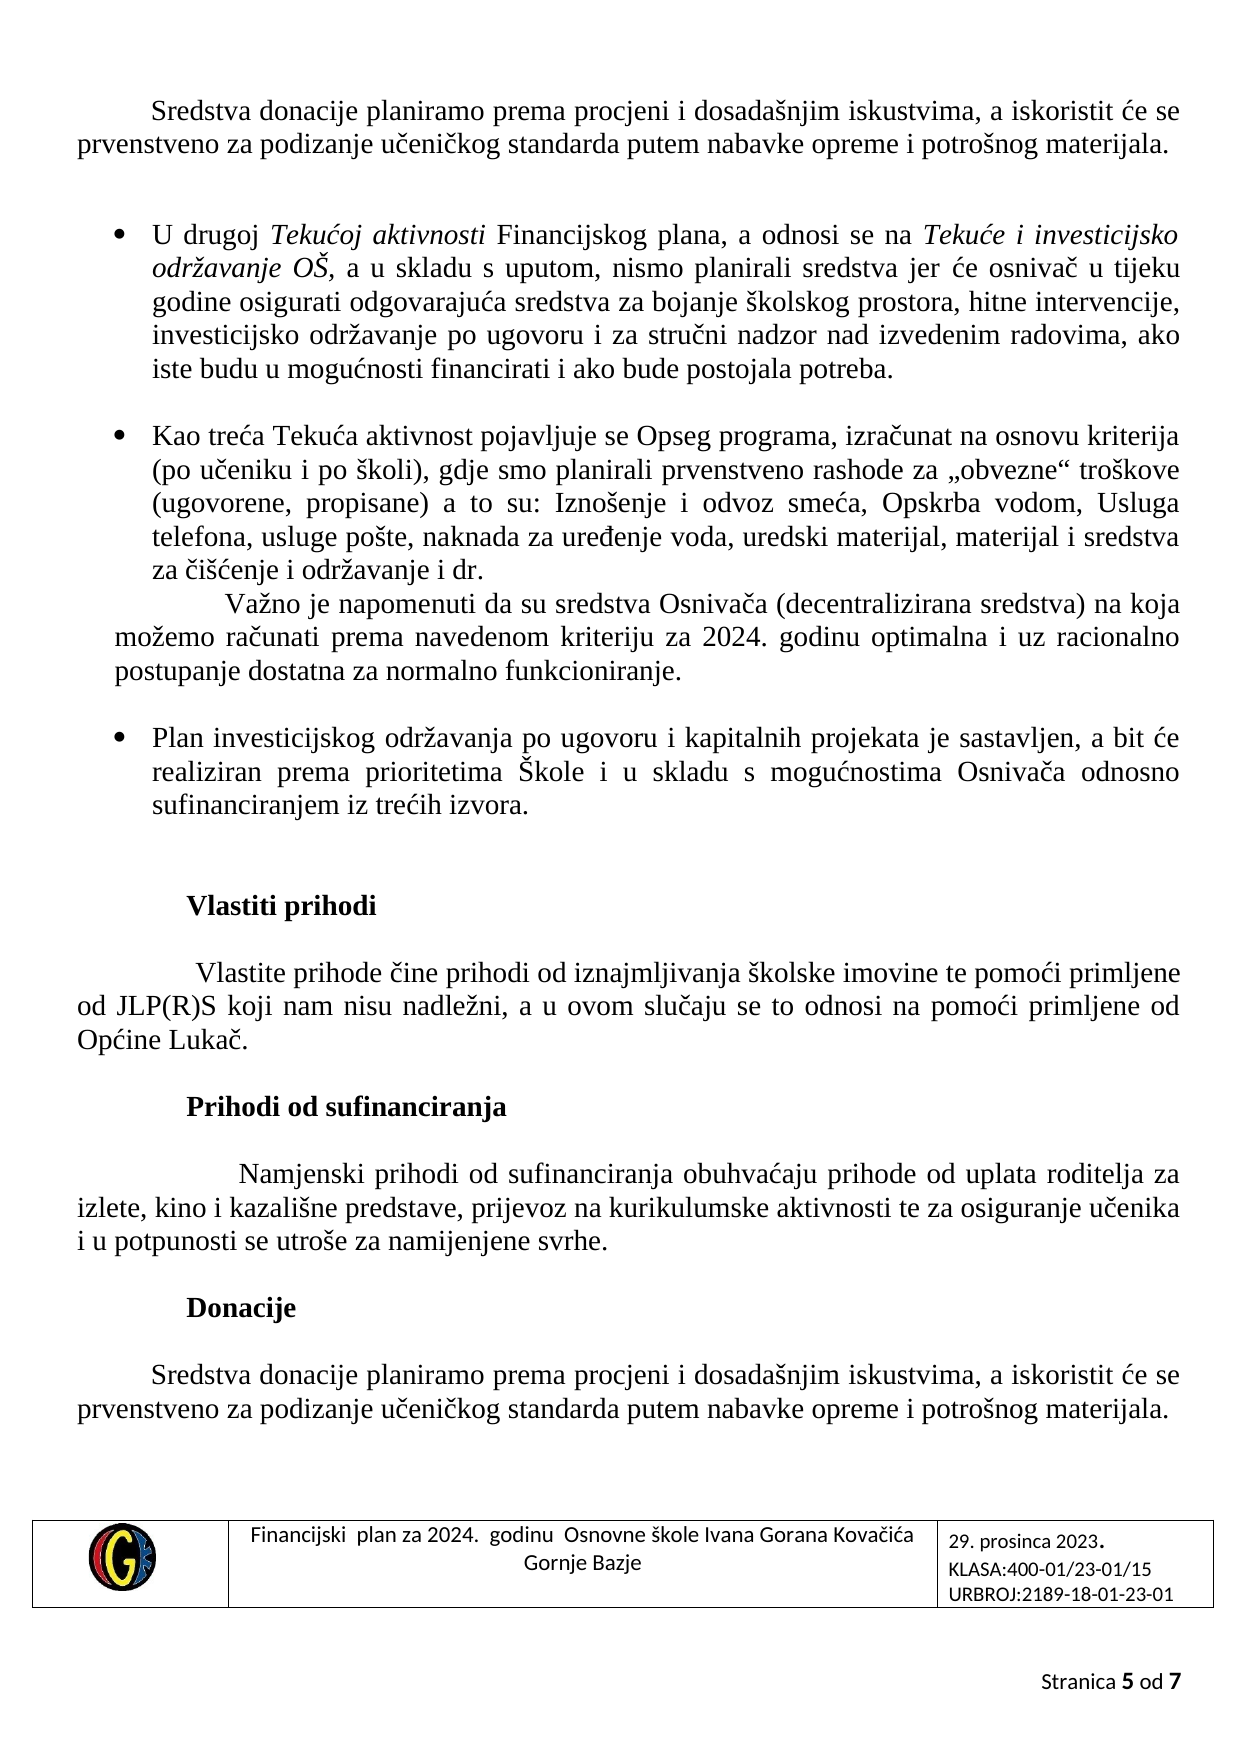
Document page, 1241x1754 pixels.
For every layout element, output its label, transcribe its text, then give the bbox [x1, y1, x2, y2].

text Namjenski prihodi od sufinanciranja obuhvaćaju prihode od uplata roditelja za izlete, kino i kazališne predstave, prijevoz na kurikulumske aktivnosti te za osiguranje učenika i u potpunosti se utroše za namijenjene svrhe. [77, 1156, 1181, 1257]
table_header [33, 1521, 228, 1607]
list U drugoj Tekućoj aktivnosti Financijskog plana, a odnosi se na Tekuće i investicijsko održavanje OŠ, a u skladu s uputom, nismo planirali sredstva jer će osnivač u tijeku godine osigurati odgovarajuća sredstva za bojanje školskog prostora, hitne intervencije, investicijsko održavanje po ugovoru i za stručni nadzor nad izvedenim radovima, ako iste budu u mogućnosti financirati i ako bude postojala potreba. [114, 217, 1181, 384]
picture [88, 1523, 156, 1591]
text Važno je napomenuti da su sredstva Osnivača (decentralizirana sredstva) na koja možemo računati prema navedenom kriteriju za 2024. godinu optimalna i uz racionalno postupanje dostatna za normalno funkcioniranje. [114, 586, 1181, 687]
text Prihodi od sufinanciranja [77, 1089, 1181, 1123]
text Sredstva donacije planiramo prema procjeni i dosadašnjim iskustvima, a iskoristit će se prvenstveno za podizanje učeničkog standarda putem nabavke opreme i potrošnog materijala. [77, 1357, 1181, 1424]
table_header Financijski plan za 2024. godinu Osnovne škole Ivana Gorana Kovačića Gornje Bazje [229, 1521, 937, 1607]
text Donacije [77, 1290, 1181, 1324]
text Sredstva donacije planiramo prema procjeni i dosadašnjim iskustvima, a iskoristit će se prvenstveno za podizanje učeničkog standarda putem nabavke opreme i potrošnog materijala. [77, 93, 1181, 160]
text Vlastite prihode čine prihodi od iznajmljivanja školske imovine te pomoći primljene od JLP(R)S koji nam nisu nadležni, a u ovom slučaju se to odnosi na pomoći primljene od Općine Lukač. [77, 955, 1181, 1056]
list Kao treća Tekuća aktivnost pojavljuje se Opseg programa, izračunat na osnovu kriterija (po učeniku i po školi), gdje smo planirali prvenstveno rashode za „obvezne“ troškove (ugovorene, propisane) a to su: Iznošenje i odvoz smeća, Opskrba vodom, Usluga telefona, usluge pošte, naknada za uređenje voda, uredski materijal, materijal i sredstva za čišćenje i održavanje i dr. [114, 418, 1181, 586]
text Vlastiti prihodi [77, 888, 1181, 921]
list Plan investicijskog održavanja po ugovoru i kapitalnih projekata je sastavljen, a bit će realiziran prema prioritetima Škole i u skladu s mogućnostima Osnivača odnosno sufinanciranjem iz trećih izvora. [114, 720, 1181, 821]
table_header 29. prosinca 2023. KLASA:400-01/23-01/15 URBROJ:2189-18-01-23-01 [938, 1521, 1213, 1607]
